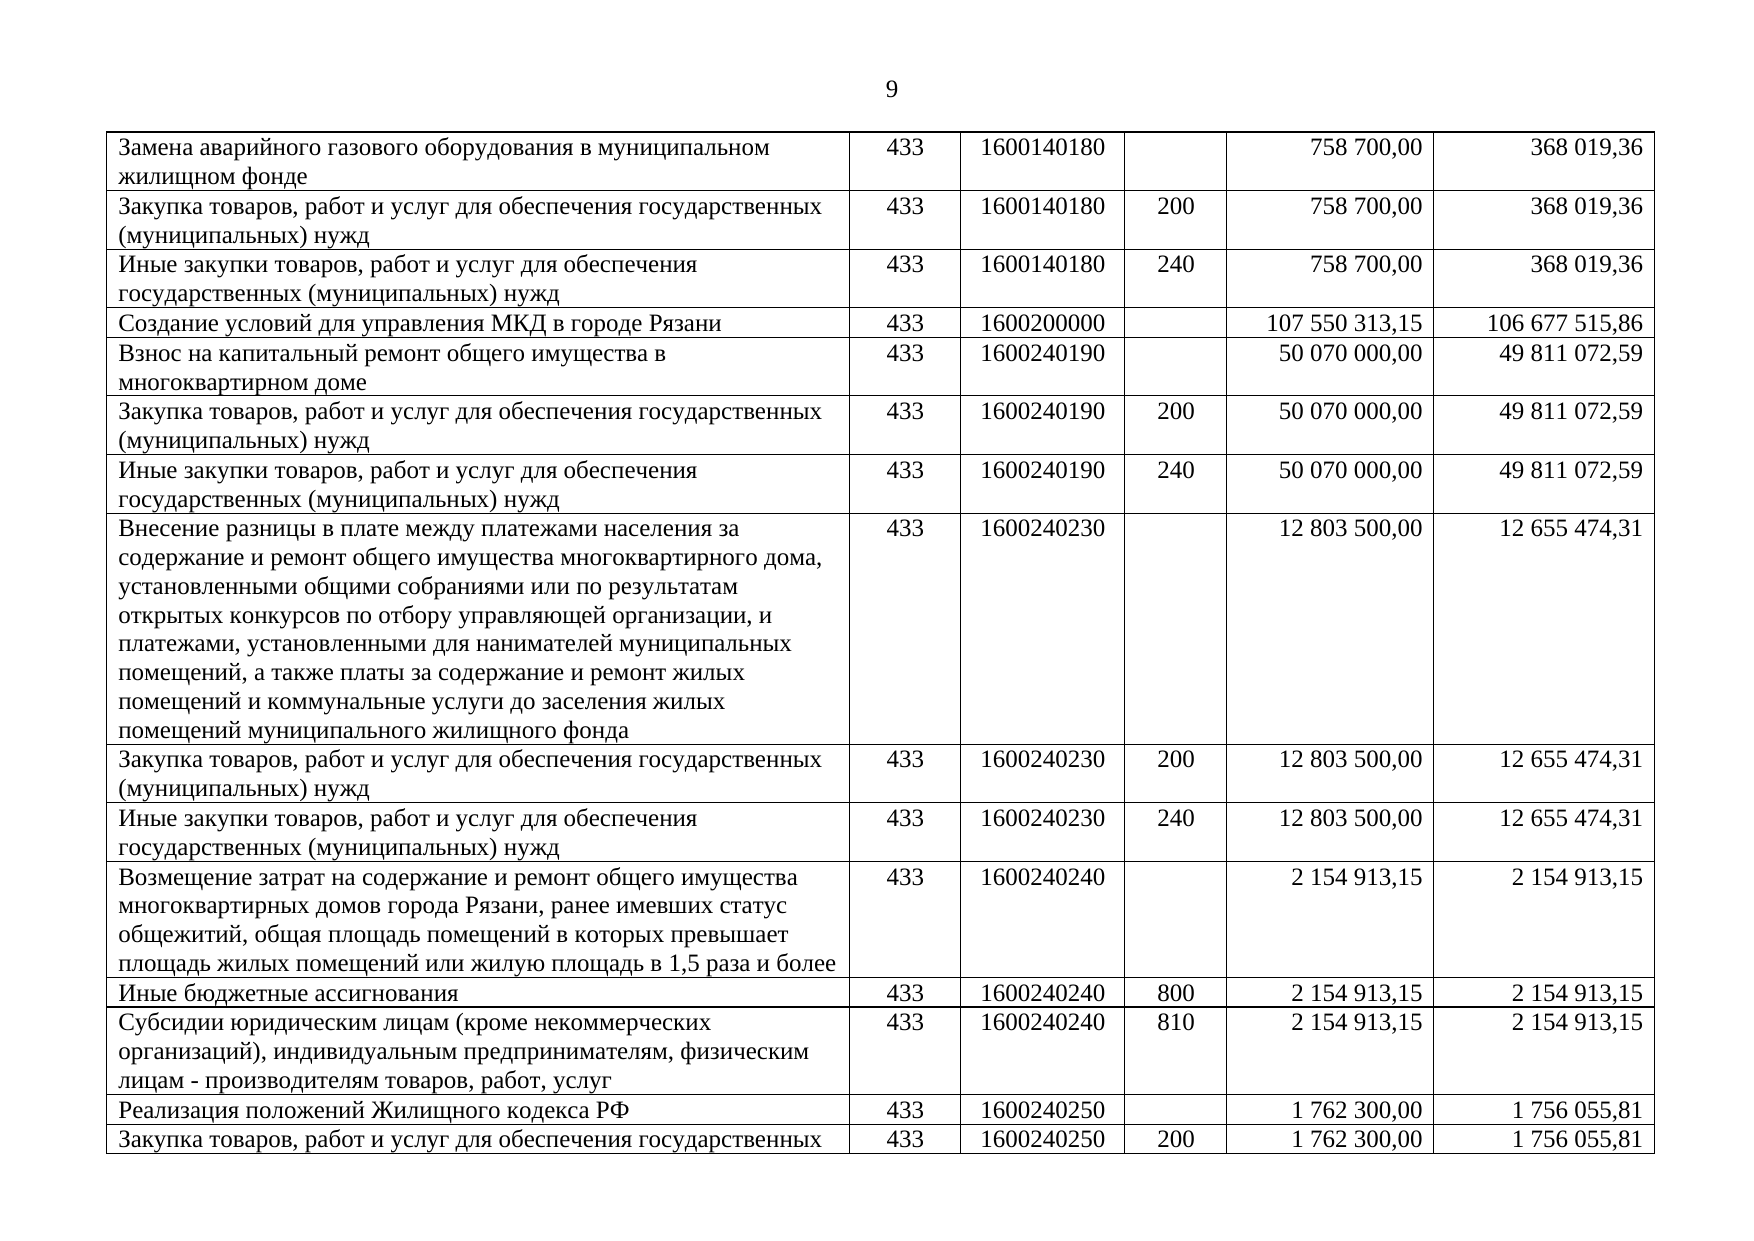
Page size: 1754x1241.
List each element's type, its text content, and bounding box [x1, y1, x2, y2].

table_cell 433 [850, 1125, 960, 1153]
table_cell Закупка товаров, работ и услуг для обеспечения государственных (муниципальных) нужд [107, 745, 849, 802]
table_cell 2 154 913,15 [1227, 978, 1433, 1006]
table_cell [1125, 514, 1226, 743]
table_cell 433 [850, 978, 960, 1006]
table_cell Закупка товаров, работ и услуг для обеспечения государственных (муниципальных) нужд [107, 396, 849, 454]
table_cell 49 811 072,59 [1434, 396, 1654, 454]
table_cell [107, 191, 849, 248]
table_cell 240 [1125, 250, 1226, 307]
table_cell 240 [1125, 455, 1226, 512]
table_cell 433 [850, 1008, 960, 1094]
table_cell 12 655 474,31 [1434, 803, 1654, 861]
table_cell 1 756 055,81 [1434, 1095, 1654, 1123]
table_cell 1 762 300,00 [1227, 1095, 1433, 1123]
table_cell 12 655 474,31 [1434, 745, 1654, 802]
table_cell Создание условий для управления МКД в городе Рязани [107, 308, 849, 337]
table_cell 1600240250 [961, 1125, 1124, 1153]
table_cell 1 756 055,81 [1434, 1125, 1654, 1153]
table_cell 1600140180 [961, 133, 1124, 190]
table_cell 758 700,00 [1227, 133, 1433, 190]
table_cell 1600240230 [961, 745, 1124, 802]
table_cell 12 803 500,00 [1227, 803, 1433, 861]
table_cell 12 803 500,00 [1227, 745, 1433, 802]
table_cell [1125, 308, 1226, 337]
table_cell Иные закупки товаров, работ и услуг для обеспечения государственных (муниципальных) нужд [107, 455, 849, 512]
table_cell Замена аварийного газового оборудования в муниципальном жилищном фонде [107, 133, 849, 190]
table_cell 433 [850, 308, 960, 337]
table_cell 2 154 913,15 [1434, 862, 1654, 977]
table_cell 433 [850, 250, 960, 307]
table_cell 433 [850, 862, 960, 977]
table_cell 368 019,36 [1434, 191, 1654, 248]
table_cell 1600240190 [961, 396, 1124, 454]
table_cell 106 677 515,86 [1434, 308, 1654, 337]
table_cell 368 019,36 [1434, 250, 1654, 307]
table_cell 810 [1125, 1008, 1226, 1094]
table_cell 240 [1125, 803, 1226, 861]
table_cell 2 154 913,15 [1434, 1008, 1654, 1094]
table_cell 200 [1125, 745, 1226, 802]
table_cell Иные закупки товаров, работ и услуг для обеспечения государственных (муниципальных) нужд [107, 250, 849, 307]
table_cell 433 [850, 191, 960, 248]
table_cell 1600240230 [961, 803, 1124, 861]
table_cell 1600140180 [961, 191, 1124, 248]
table_cell [1125, 862, 1226, 977]
table_cell 1 762 300,00 [1227, 1125, 1433, 1153]
table_cell 1600240190 [961, 338, 1124, 395]
table_cell 758 700,00 [1227, 191, 1433, 248]
table_cell 200 [1125, 396, 1226, 454]
table_cell 49 811 072,59 [1434, 338, 1654, 395]
table_cell 50 070 000,00 [1227, 338, 1433, 395]
table_cell 433 [850, 133, 960, 190]
table_cell [1125, 338, 1226, 395]
table_cell 433 [850, 803, 960, 861]
table_cell Возмещение затрат на содержание и ремонт общего имущества многоквартирных домов города Рязани, ранее имевших статус общежитий, общая площадь помещений в которых превышает площадь жилых помещений или жилую площадь в 1,5 раза и более [107, 862, 849, 977]
table_cell 107 550 313,15 [1227, 308, 1433, 337]
table_cell [1125, 133, 1226, 190]
table_cell 433 [850, 1095, 960, 1123]
table_cell 1600140180 [961, 250, 1124, 307]
table_cell 200 [1125, 1125, 1226, 1153]
table_cell 1600240190 [961, 455, 1124, 512]
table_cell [107, 1125, 849, 1153]
table_cell 2 154 913,15 [1227, 1008, 1433, 1094]
table_cell 12 803 500,00 [1227, 514, 1433, 743]
table_cell 758 700,00 [1227, 250, 1433, 307]
table_cell 1600240230 [961, 514, 1124, 743]
table_cell 1600240240 [961, 978, 1124, 1006]
table_cell 49 811 072,59 [1434, 455, 1654, 512]
table_cell 800 [1125, 978, 1226, 1006]
table_cell 2 154 913,15 [1434, 978, 1654, 1006]
table_cell 12 655 474,31 [1434, 514, 1654, 743]
table_cell 368 019,36 [1434, 133, 1654, 190]
table_cell 50 070 000,00 [1227, 396, 1433, 454]
table_cell 1600240240 [961, 1008, 1124, 1094]
table_cell 2 154 913,15 [1227, 862, 1433, 977]
table_cell 433 [850, 514, 960, 743]
table_cell [1125, 1095, 1226, 1123]
table_cell 433 [850, 338, 960, 395]
table_cell Внесение разницы в плате между платежами населения за содержание и ремонт общего имущества многоквартирного дома, установленными общими собраниями или по результатам открытых конкурсов по отбору управляющей организации, и платежами, установленными для нанимателей муниципальных помещений, а также платы за содержание и ремонт жилых помещений и коммунальные услуги до заселения жилых помещений муниципального жилищного фонда [107, 514, 849, 743]
table_cell 50 070 000,00 [1227, 455, 1433, 512]
table_cell 1600240240 [961, 862, 1124, 977]
table_cell 433 [850, 396, 960, 454]
table_cell Иные бюджетные ассигнования [107, 978, 849, 1006]
table_cell 200 [1125, 191, 1226, 248]
table_cell Взнос на капитальный ремонт общего имущества в многоквартирном доме [107, 338, 849, 395]
table_cell 1600200000 [961, 308, 1124, 337]
table_cell 433 [850, 745, 960, 802]
table_cell Иные закупки товаров, работ и услуг для обеспечения государственных (муниципальных) нужд [107, 803, 849, 861]
table_cell Реализация положений Жилищного кодекса РФ [107, 1095, 849, 1123]
table_cell 1600240250 [961, 1095, 1124, 1123]
table_cell 433 [850, 455, 960, 512]
